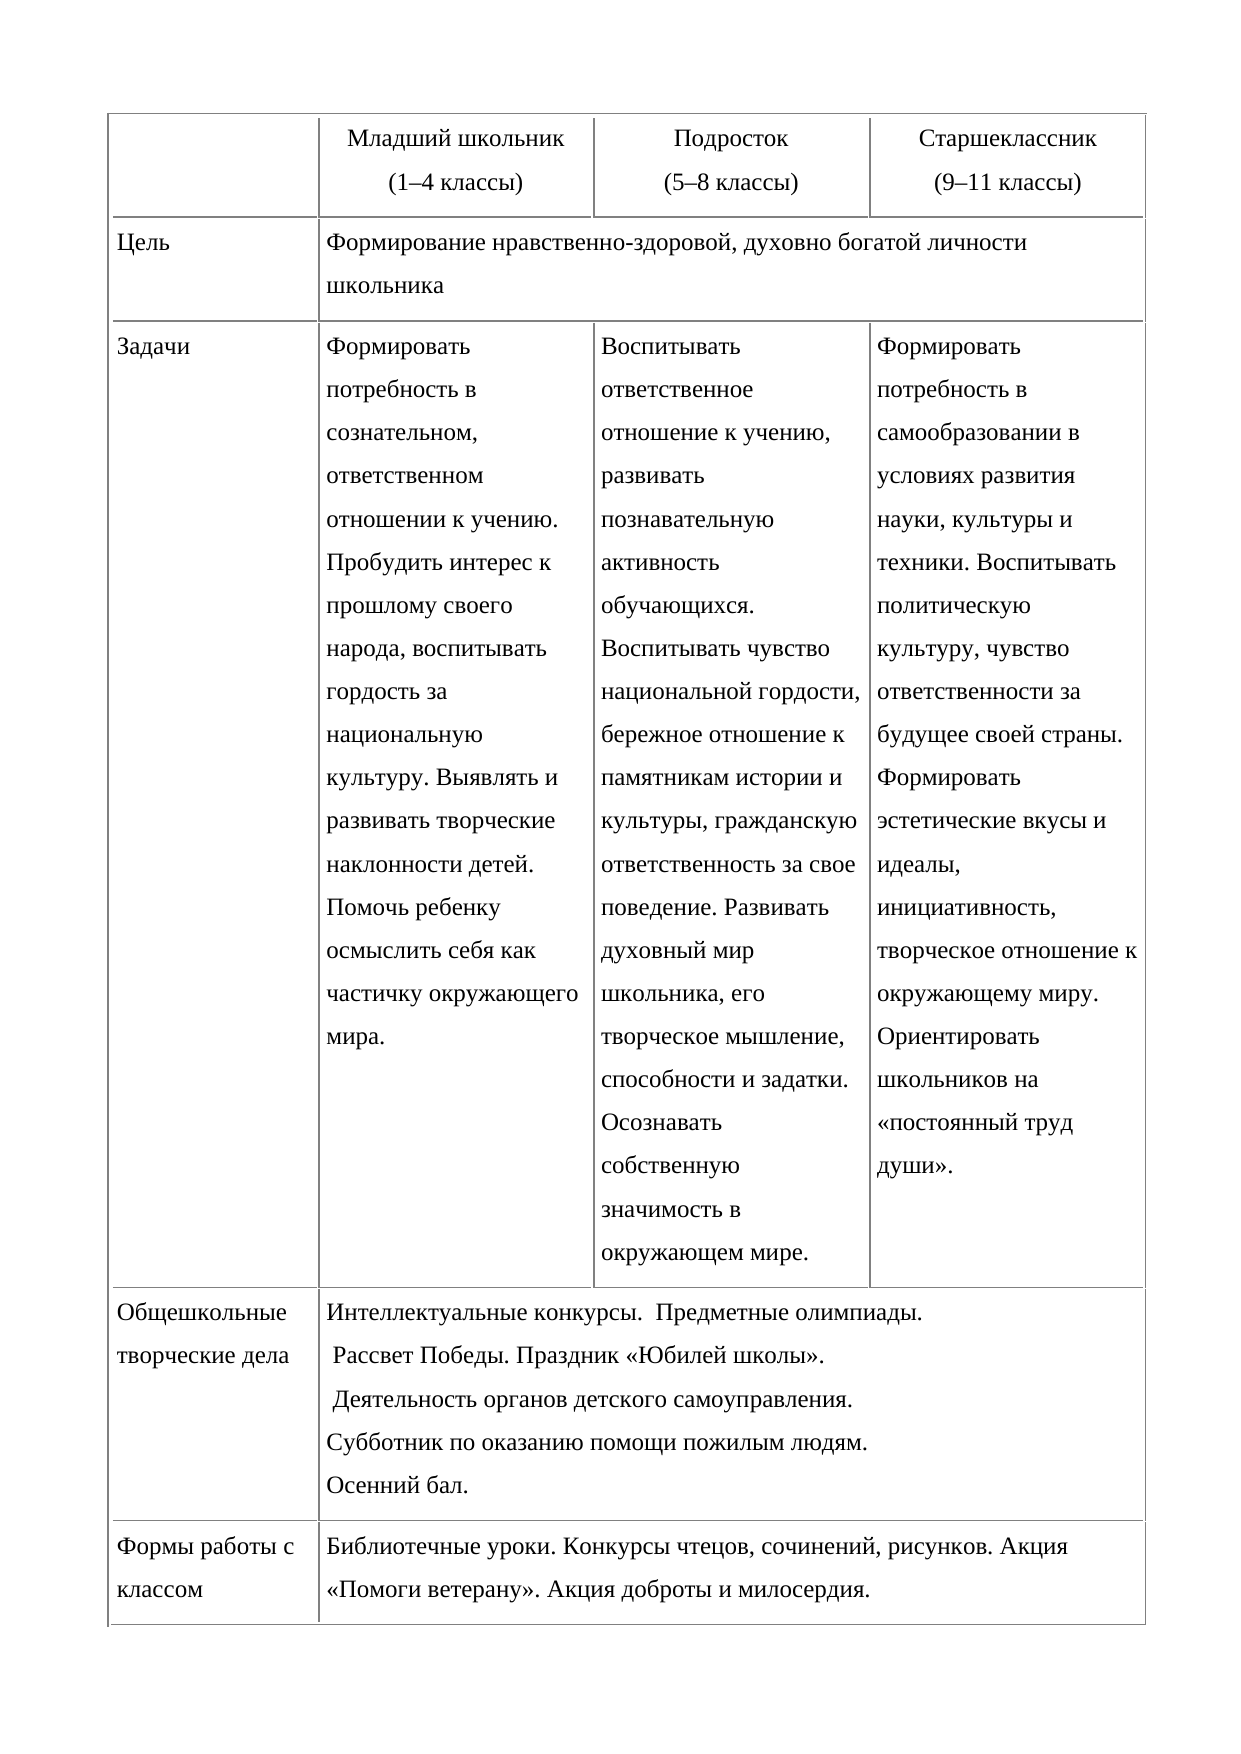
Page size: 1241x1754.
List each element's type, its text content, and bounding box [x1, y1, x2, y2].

table_cell Интеллектуальные конкурсы. Предметные олимпиады. Рассвет Победы. Праздник «Юбилей школы». Деятельность органов детского самоуправления. Субботник по оказанию помощи пожилым людям. Осенний бал. [320, 1286, 1145, 1520]
table_header Старшеклассник (9–11 классы) [869, 116, 1145, 216]
table_cell Цель [111, 216, 317, 320]
table_header Подросток (5–8 классы) [593, 114, 869, 216]
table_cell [109, 1520, 318, 1623]
table_header [111, 116, 318, 216]
table_cell Воспитывать ответственное отношение к учению, развивать познавательную активность обучающихся. Воспитывать чувство национальной гордости, бережное отношение к памятникам истории и культуры, гражданскую ответственность за свое поведение. Развивать духовный мир школьника, его творческое мышление, способности и задатки. Осознавать собственную значимость в окружающем мире. [595, 324, 868, 1286]
table_cell Формировать потребность в самообразовании в условиях развития науки, культуры и техники. Воспитывать политическую культуру, чувство ответственности за будущее своей страны. Формировать эстетические вкусы и идеалы, инициативность, творческое отношение к окружающему миру. Ориентировать школьников на «постоянный труд души». [871, 320, 1145, 1286]
table_cell Общешкольные творческие дела [111, 1286, 317, 1520]
table_cell Библиотечные уроки. Конкурсы чтецов, сочинений, рисунков. Акция «Помоги ветерану». Акция доброты и милосердия. [318, 1520, 1146, 1623]
table_cell Формирование нравственно-здоровой, духовно богатой личности школьника [320, 216, 1145, 320]
table_header Младший школьник (1–4 классы) [318, 114, 593, 216]
table_cell Задачи [111, 320, 317, 1286]
table_cell Формировать потребность в сознательном, ответственном отношении к учению. Пробудить интерес к прошлому своего народа, воспитывать гордость за национальную культуру. Выявлять и развивать творческие наклонности детей. Помочь ребенку осмыслить себя как частичку окружающего мира. [320, 324, 591, 1286]
